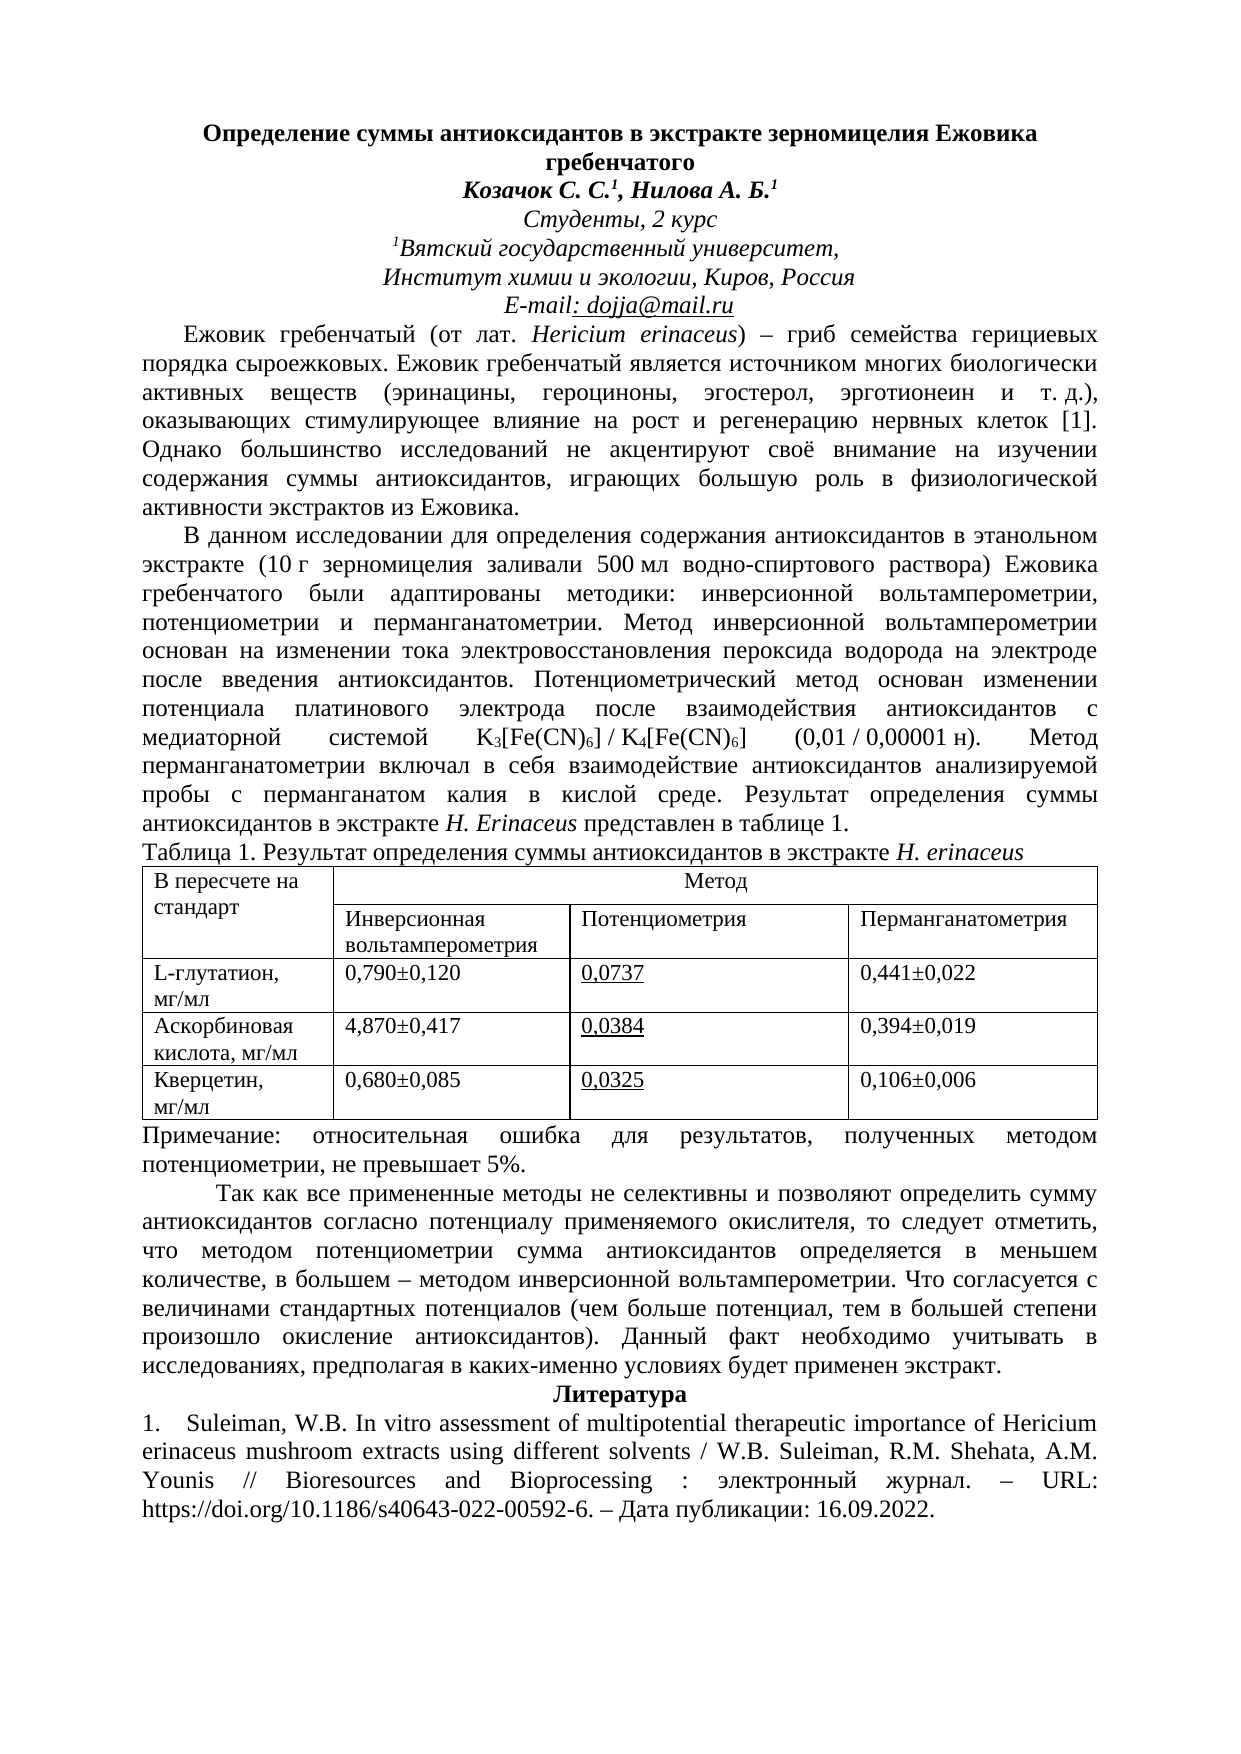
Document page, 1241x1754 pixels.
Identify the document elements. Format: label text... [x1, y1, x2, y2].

text E-mail: dojja@mail.ru [142, 291, 1098, 319]
table_cell L-глутатион, мг/мл [143, 959, 333, 1012]
text Так как все примененные методы не селективны и позволяют определить сумму антиоксидантов согласно потенциалу применяемого окислителя, то следует отметить, что методом потенциометрии сумма антиоксидантов определяется в меньшем количестве, в большем – методом инверсионной вольтамперометрии. Что согласуется с величинами стандартных потенциалов (чем больше потенциал, тем в большей степени произошло окисление антиоксидантов). Данный факт необходимо учитывать в исследованиях, предполагая в каких-именно условиях будет применен экстракт. [142, 1178, 1098, 1379]
text Студенты, 2 курс [142, 204, 1098, 233]
text Козачок С. С.1, Нилова А. Б.1 [142, 176, 1098, 204]
table_cell Инверсионная вольтамперометрия [334, 905, 569, 958]
table_cell Кверцетин, мг/мл [143, 1066, 333, 1119]
table_header Метод [334, 867, 1097, 904]
table_cell 0,394±0,019 [849, 1013, 1097, 1065]
text В данном исследовании для определения содержания антиоксидантов в этанольном экстракте (10 г зерномицелия заливали 500 мл водно-спиртового раствора) Ежовика гребенчатого были адаптированы методики: инверсионной вольтамперометрии, потенциометрии и перманганатометрии. Метод инверсионной вольтамперометрии основан на изменении тока электровосстановления пероксида водорода на электроде после введения антиоксидантов. Потенциометрический метод основан изменении потенциала платинового электрода после взаимодействия антиоксидантов с медиаторной системой K3[Fe(CN)6] / K4[Fe(CN)6] (0,01 / 0,00001 н). Метод перманганатометрии включал в себя взаимодействие антиоксидантов анализируемой пробы с перманганатом калия в кислой среде. Результат определения суммы антиоксидантов в экстракте H. Erinaceus представлен в таблице 1. [142, 779, 1098, 837]
text Литература [142, 1379, 1098, 1408]
table_cell Аскорбиновая кислота, мг/мл [143, 1013, 333, 1065]
text Определение суммы антиоксидантов в экстракте зерномицелия Ежовика гребенчатого [142, 118, 1098, 176]
text Примечание: относительная ошибка для результатов, полученных методом потенциометрии, не превышает 5%. [142, 1120, 1098, 1178]
table_cell 0,0737 [571, 959, 848, 1012]
text Ежовик гребенчатый (от лат. Hericium erinaceus) – гриб семейства герициевых порядка сыроежковых. Ежовик гребенчатый является источником многих биологически активных веществ (эринацины, героциноны, эгостерол, эрготионеин и т. д.), оказывающих стимулирующее влияние на рост и регенерацию нервных клеток [1]. Однако большинство исследований не акцентируют своё внимание на изучении содержания суммы антиоксидантов, играющих большую роль в физиологической активности экстрактов из Ежовика. [142, 319, 1098, 521]
table_cell 0,0384 [571, 1013, 848, 1065]
table_cell 0,0325 [571, 1066, 848, 1119]
table_cell Перманганатометрия [849, 905, 1097, 958]
table_cell 0,790±0,120 [334, 959, 569, 1012]
table_cell Потенциометрия [571, 905, 848, 958]
table_cell 0,106±0,006 [849, 1066, 1097, 1119]
table_cell 4,870±0,417 [334, 1013, 569, 1065]
table_header В пересчете на стандарт [143, 867, 333, 958]
text В данном исследовании для определения содержания антиоксидантов в этанольном экстракте (10 г зерномицелия заливали 500 мл водно-спиртового раствора) Ежовика гребенчатого были адаптированы методики: инверсионной вольтамперометрии, потенциометрии и перманганатометрии. Метод инверсионной вольтамперометрии основан на изменении тока электровосстановления пероксида водорода на электроде после введения антиоксидантов. Потенциометрический метод основан изменении потенциала платинового электрода после взаимодействия антиоксидантов с медиаторной системой K3[Fe(CN)6] / K4[Fe(CN)6] (0,01 / 0,00001 н). Метод перманганатометрии включал в себя взаимодействие антиоксидантов анализируемой пробы с перманганатом калия в кислой среде. Результат определения суммы антиоксидантов в экстракте H. Erinaceus представлен в таблице 1. [142, 521, 1098, 751]
list Suleiman, W.B. In vitro assessment of multipotential therapeutic importance of Hericium erinaceus mushroom extracts using different solvents / W.B. Suleiman, R.M. Shehata, A.M. Younis // Bioresources and Bioprocessing : электронный журнал. – URL: https://doi.org/10.1186/s40643-022-00592-6. – Дата публикации: 16.09.2022. [142, 1408, 1098, 1523]
text 1Вятский государственный университет, [142, 233, 1098, 262]
table_cell 0,441±0,022 [849, 959, 1097, 1012]
text Институт химии и экологии, Киров, Россия [142, 262, 1098, 291]
table_cell 0,680±0,085 [334, 1066, 569, 1119]
text Таблица 1. Результат определения суммы антиоксидантов в экстракте H. erinaceus [142, 837, 1098, 866]
